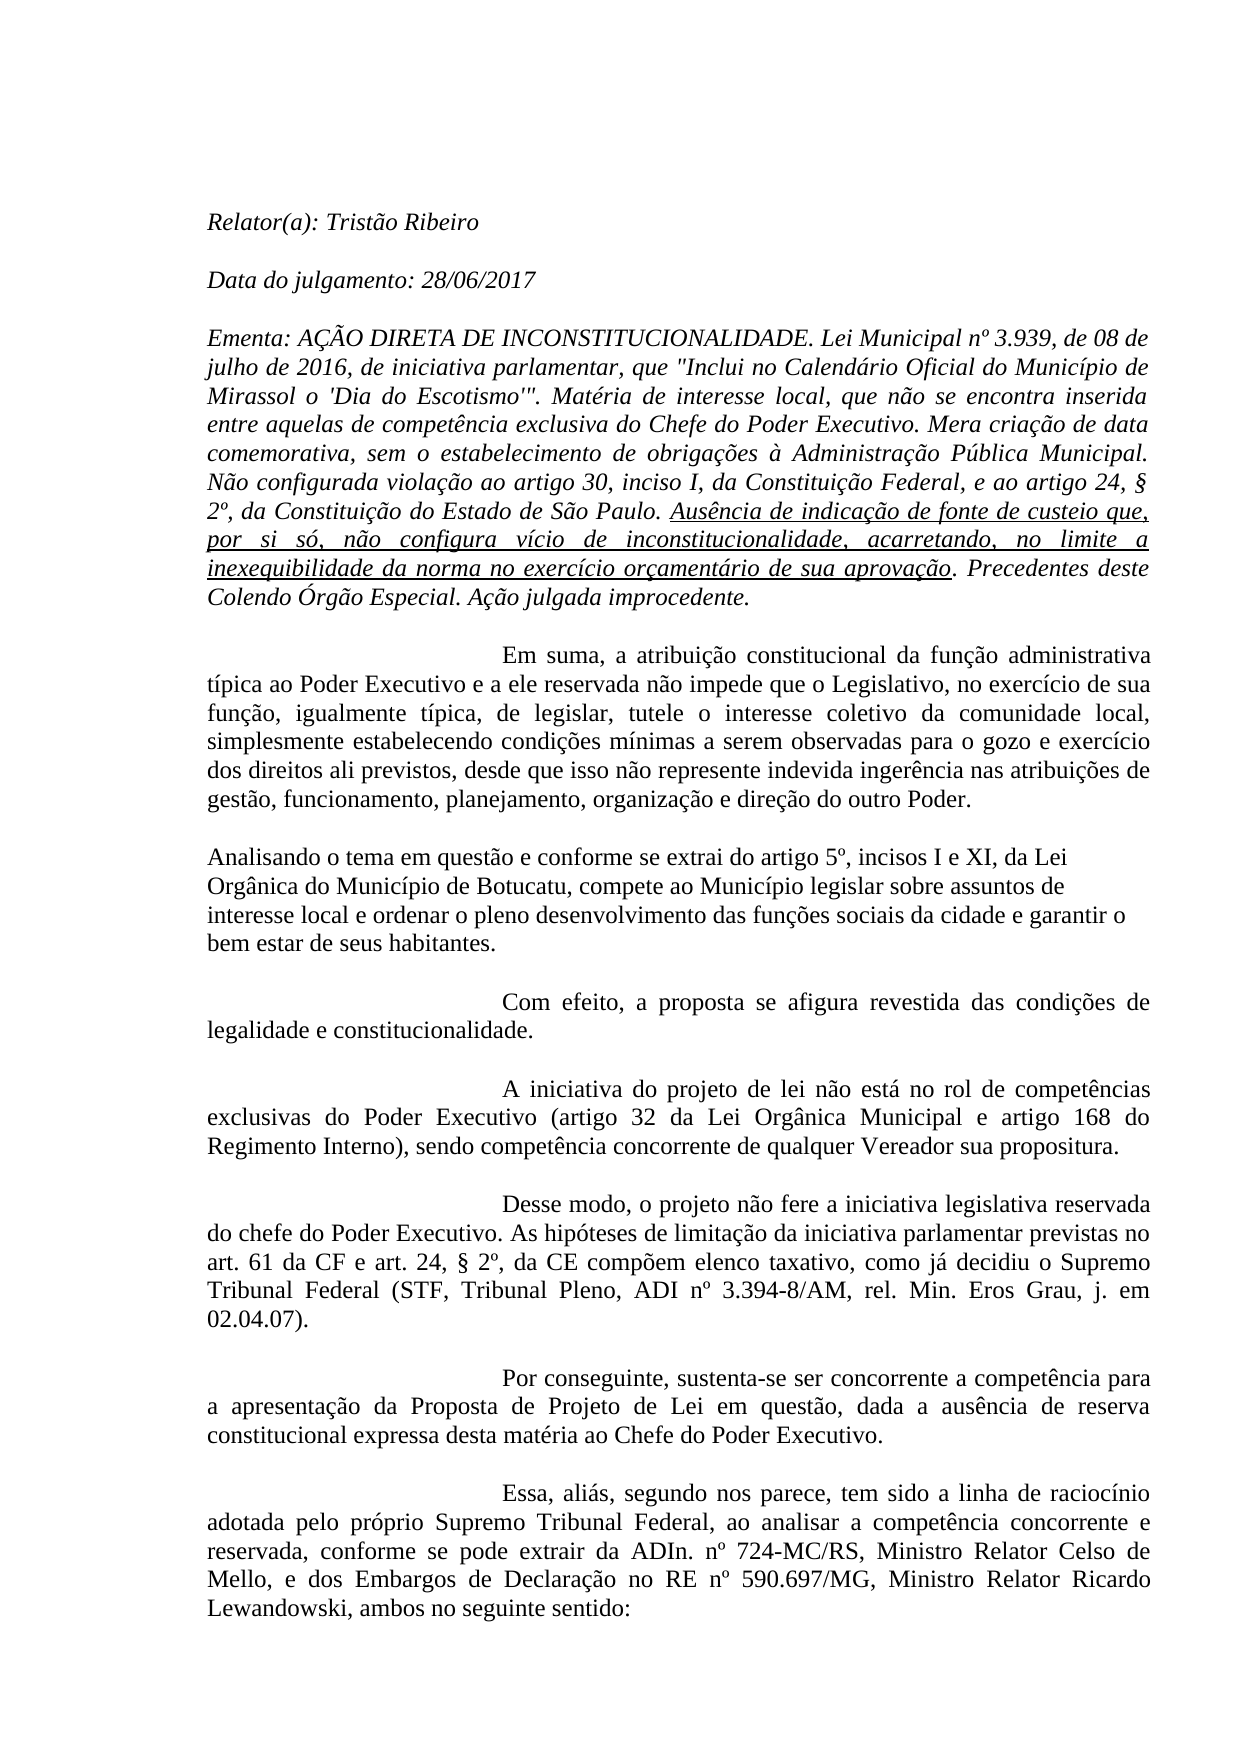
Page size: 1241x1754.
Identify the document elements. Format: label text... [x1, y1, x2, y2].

text Essa, aliás, segundo nos parece, tem sido a linha de raciocínio adotada pelo próprio Supremo Tribunal Federal, ao analisar a competência concorrente e reservada, conforme se pode extrair da ADIn. nº 724-MC/RS, Ministro Relator Celso de Mello, e dos Embargos de Declaração no RE nº 590.697/MG, Ministro Relator Ricardo Lewandowski, ambos no seguinte sentido: [207, 1478, 1152, 1622]
text Em suma, a atribuição constitucional da função administrativa típica ao Poder Executivo e a ele reservada não impede que o Legislativo, no exercício de sua função, igualmente típica, de legislar, tutele o interesse coletivo da comunidade local, simplesmente estabelecendo condições mínimas a serem observadas para o gozo e exercício dos direitos ali previstos, desde que isso não represente indevida ingerência nas atribuições de gestão, funcionamento, planejamento, organização e direção do outro Poder. [207, 640, 1152, 813]
text A iniciativa do projeto de lei não está no rol de competências exclusivas do Poder Executivo (artigo 32 da Lei Orgânica Municipal e artigo 168 do Regimento Interno), sendo competência concorrente de qualquer Vereador sua propositura. [207, 1074, 1152, 1160]
text Data do julgamento: 28/06/2017 [207, 265, 1152, 294]
text Relator(a): Tristão Ribeiro [207, 207, 1152, 236]
text Ementa: AÇÃO DIRETA DE INCONSTITUCIONALIDADE. Lei Municipal nº 3.939, de 08 de julho de 2016, de iniciativa parlamentar, que "Inclui no Calendário Oficial do Município de Mirassol o 'Dia do Escotismo'". Matéria de interesse local, que não se encontra inserida entre aquelas de competência exclusiva do Chefe do Poder Executivo. Mera criação de data comemorativa, sem o estabelecimento de obrigações à Administração Pública Municipal. Não configurada violação ao artigo 30, inciso I, da Constituição Federal, e ao artigo 24, § 2º, da Constituição do Estado de São Paulo. Ausência de indicação de fonte de custeio que, por si só, não configura vício de inconstitucionalidade, acarretando, no limite a inexequibilidade da norma no exercício orçamentário de sua aprovação. Precedentes deste Colendo Órgão Especial. Ação julgada improcedente. [207, 323, 1152, 611]
text Com efeito, a proposta se afigura revestida das condições de legalidade e constitucionalidade. [207, 987, 1152, 1044]
text Desse modo, o projeto não fere a iniciativa legislativa reservada do chefe do Poder Executivo. As hipóteses de limitação da iniciativa parlamentar previstas no art. 61 da CF e art. 24, § 2º, da CE compõem elenco taxativo, como já decidiu o Supremo Tribunal Federal (STF, Tribunal Pleno, ADI nº 3.394-8/AM, rel. Min. Eros Grau, j. em 02.04.07). [207, 1189, 1152, 1333]
text Analisando o tema em questão e conforme se extrai do artigo 5º, incisos I e XI, da Lei Orgânica do Município de Botucatu, compete ao Município legislar sobre assuntos de interesse local e ordenar o pleno desenvolvimento das funções sociais da cidade e garantir o bem estar de seus habitantes. [207, 842, 1152, 957]
text Por conseguinte, sustenta-se ser concorrente a competência para a apresentação da Proposta de Projeto de Lei em questão, dada a ausência de reserva constitucional expressa desta matéria ao Chefe do Poder Executivo. [207, 1363, 1152, 1449]
